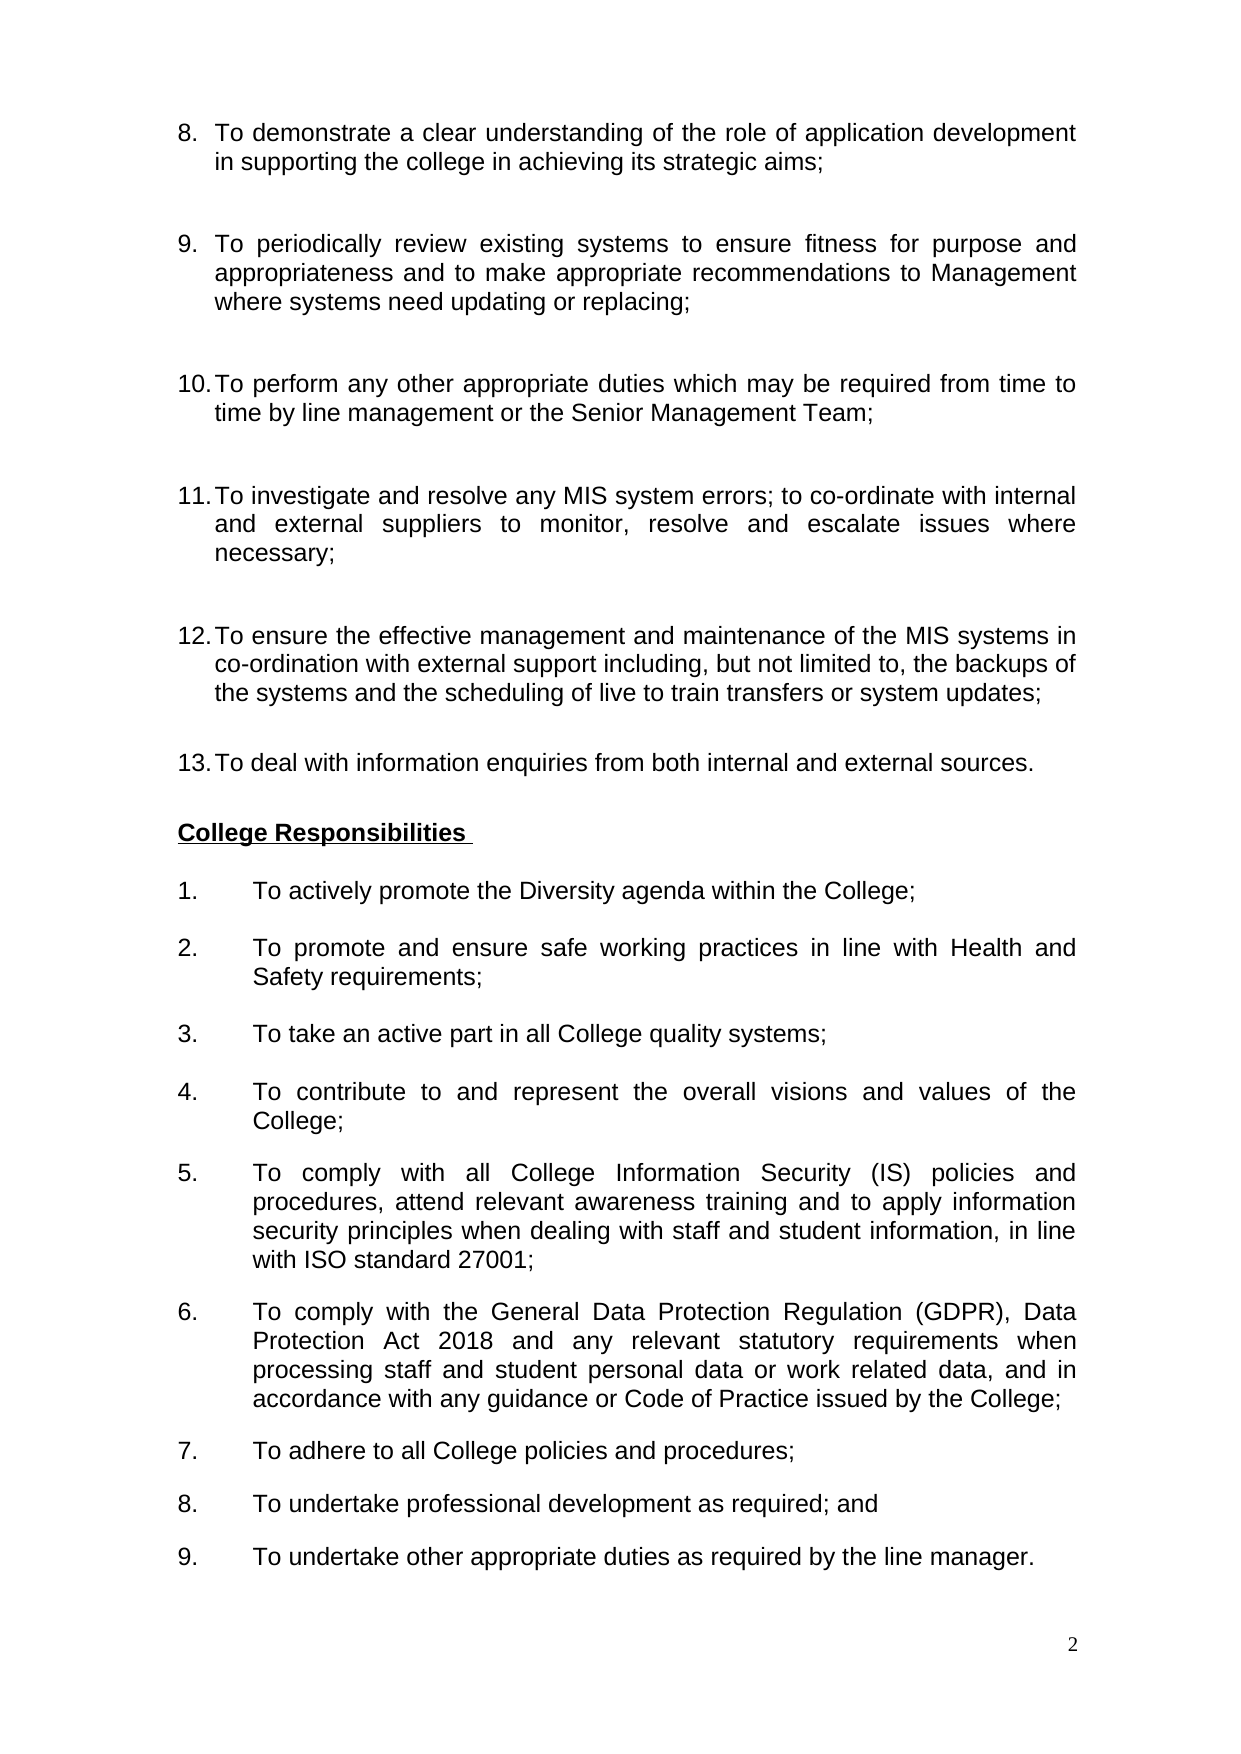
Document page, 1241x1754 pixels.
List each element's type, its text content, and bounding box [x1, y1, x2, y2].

list To actively promote the Diversity agenda within the College; [177, 876, 1078, 904]
text College Responsibilities [177, 818, 1078, 847]
list To comply with the General Data Protection Regulation (GDPR), Data Protection Act 2018 and any relevant statutory requirements when processing staff and student personal data or work related data, and in accordance with any guidance or Code of Practice issued by the College; [177, 1297, 1078, 1412]
list To undertake professional development as required; and [177, 1489, 1078, 1518]
list To investigate and resolve any MIS system errors; to co-ordinate with internal and external suppliers to monitor, resolve and escalate issues where necessary; [177, 481, 1078, 567]
list To perform any other appropriate duties which may be required from time to time by line management or the Senior Management Team; [177, 369, 1078, 427]
list To contribute to and represent the overall visions and values of the College; [177, 1077, 1078, 1134]
list To adhere to all College policies and procedures; [177, 1436, 1078, 1465]
list To periodically review existing systems to ensure fitness for purpose and appropriateness and to make appropriate recommendations to Management where systems need updating or replacing; [177, 229, 1078, 316]
list To demonstrate a clear understanding of the role of application development in supporting the college in achieving its strategic aims; [177, 118, 1078, 176]
list To deal with information enquiries from both internal and external sources. [177, 748, 1078, 777]
list To undertake other appropriate duties as required by the line manager. [177, 1542, 1078, 1570]
list To ensure the effective management and maintenance of the MIS systems in co-ordination with external support including, but not limited to, the backups of the systems and the scheduling of live to train transfers or system updates; [177, 621, 1078, 707]
list To take an active part in all College quality systems; [177, 1019, 1078, 1048]
list To comply with all College Information Security (IS) policies and procedures, attend relevant awareness training and to apply information security principles when dealing with staff and student information, in line with ISO standard 27001; [177, 1158, 1078, 1273]
list To promote and ensure safe working practices in line with Health and Safety requirements; [177, 933, 1078, 991]
